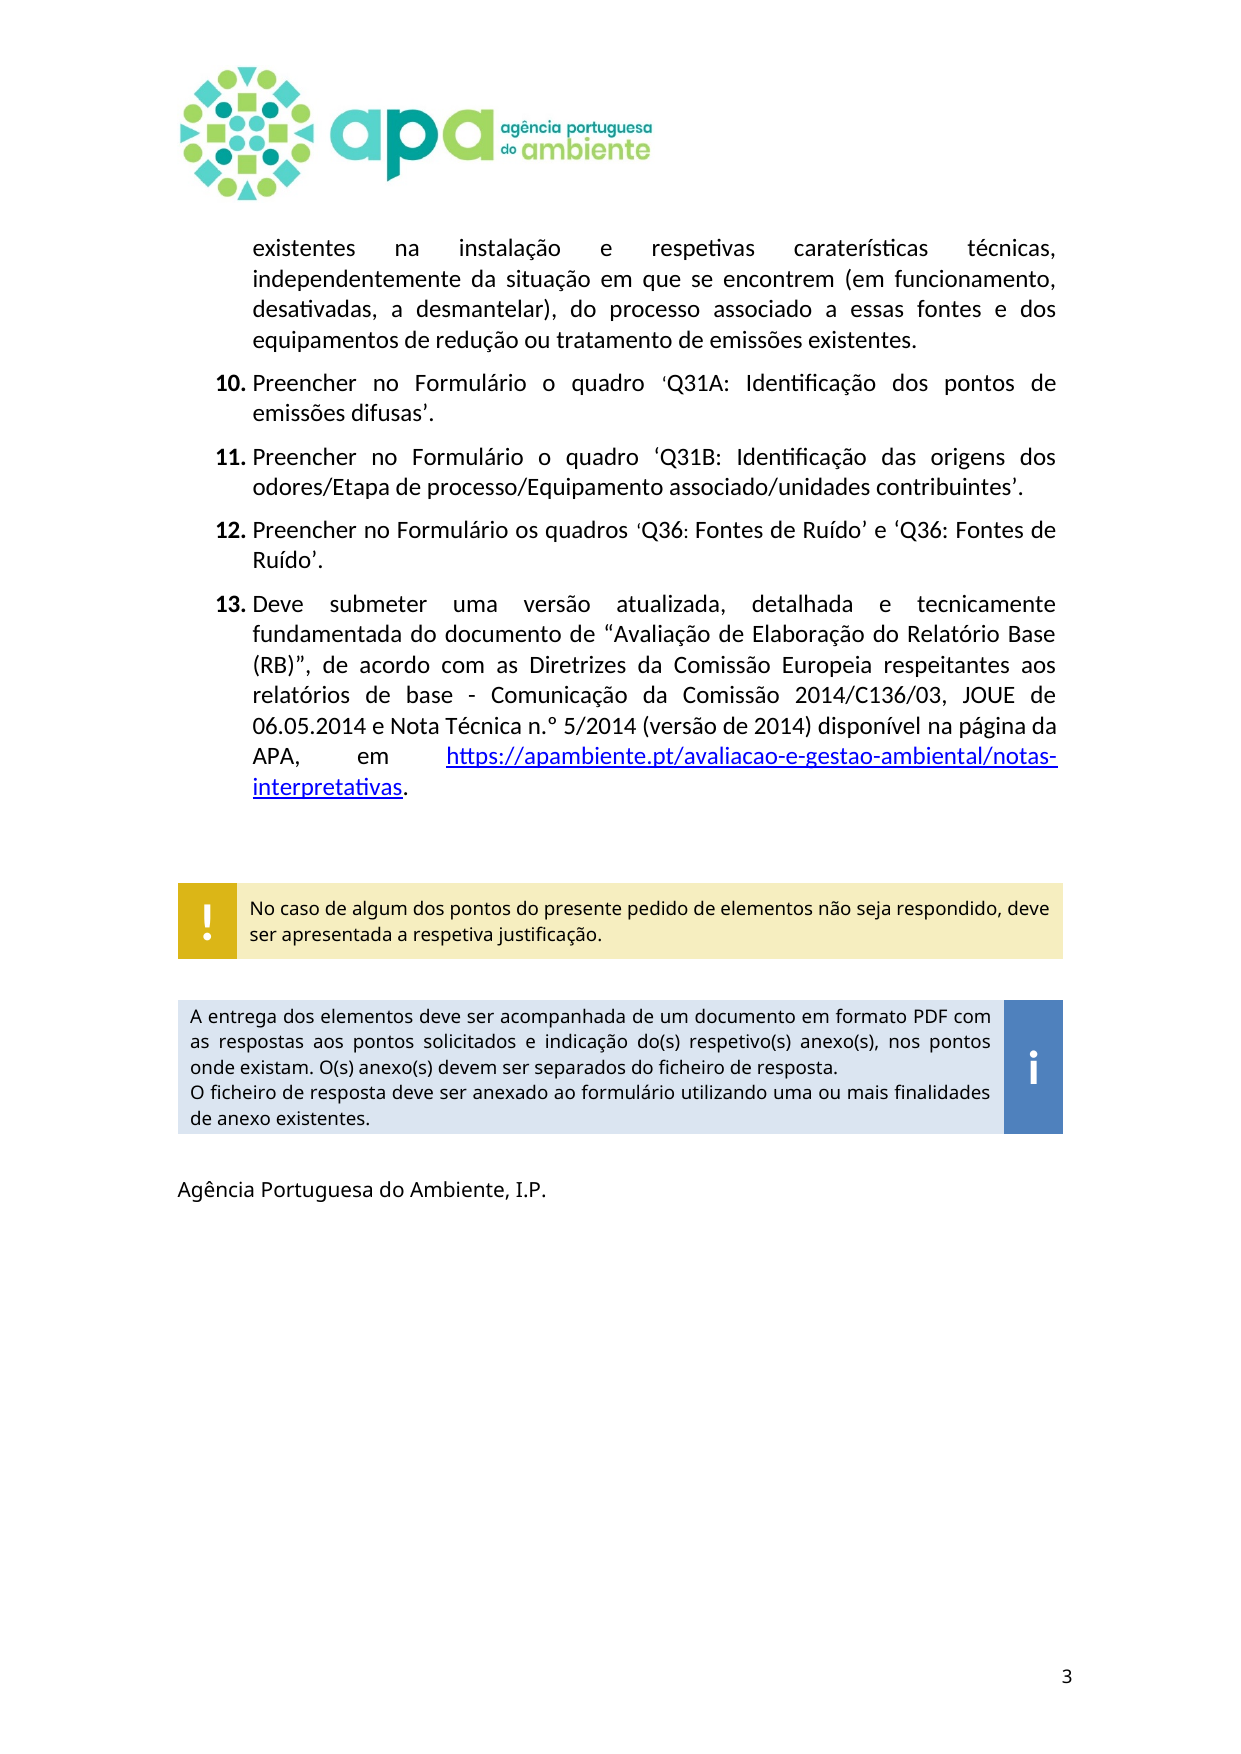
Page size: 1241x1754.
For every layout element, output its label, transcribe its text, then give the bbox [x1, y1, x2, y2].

picture [177, 65, 656, 203]
list Preencher no Formulário o quadro ‘Q31B: Identificação das origens dos odores/Etapa de processo/Equipamento associado/unidades contribuintes’. [215, 441, 1057, 502]
table_header No caso de algum dos pontos do presente pedido de elementos não seja respondido, deve ser apresentada a respetiva justificação. [237, 883, 1063, 959]
list Deve submeter uma versão atualizada, detalhada e tecnicamente fundamentada do documento de “Avaliação de Elaboração do Relatório Base (RB)”, de acordo com as Diretrizes da Comissão Europeia respeitantes aos relatórios de base - Comunicação da Comissão 2014/C136/03, JOUE de 06.05.2014 e Nota Técnica n.º 5/2014 (versão de 2014) disponível na página da APA, em https://apambiente.pt/avaliacao-e-gestao-ambiental/notas-interpretativas. [215, 588, 1057, 801]
table_header ! [178, 883, 237, 959]
table_header i [1004, 1000, 1063, 1134]
table_header A entrega dos elementos deve ser acompanhada de um documento em formato PDF com as respostas aos pontos solicitados e indicação do(s) respetivo(s) anexo(s), nos pontos onde existam. O(s) anexo(s) devem ser separados do ficheiro de resposta. O ficheiro de resposta deve ser anexado ao formulário utilizando uma ou mais finalidades de anexo existentes. [178, 1000, 1004, 1134]
list Preencher no Formulário o quadro ‘Q31A: Identificação dos pontos de emissões difusas’. [215, 367, 1057, 428]
text Agência Portuguesa do Ambiente, I.P. [177, 1175, 1063, 1203]
list Preencher no Formulário os quadros ‘Q36: Fontes de Ruído’ e ‘Q36: Fontes de Ruído’. [215, 514, 1057, 575]
